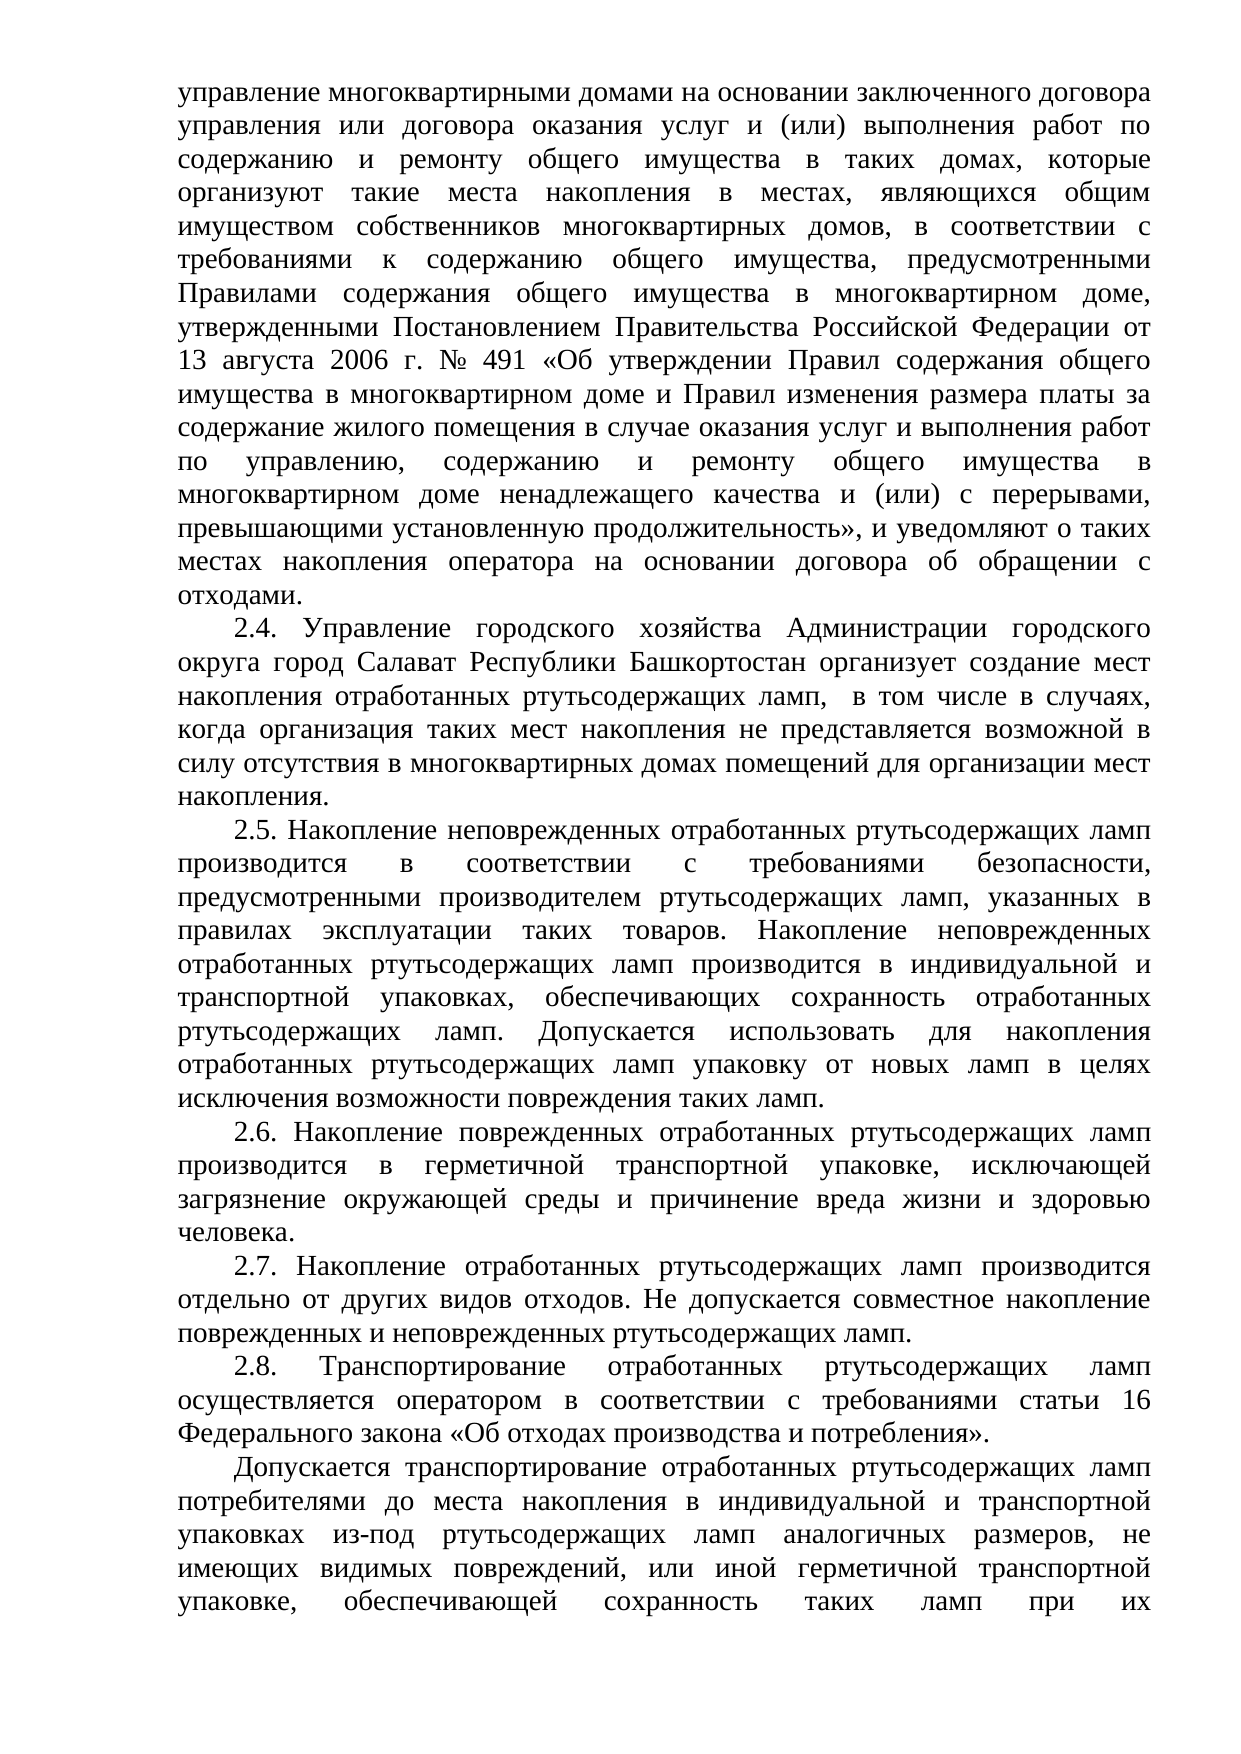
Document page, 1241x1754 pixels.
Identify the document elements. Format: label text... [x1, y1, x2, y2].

text 2.4. Управление городского хозяйства Администрации городского округа город Салават Республики Башкортостан организует создание мест накопления отработанных ртутьсодержащих ламп, в том числе в случаях, когда организация таких мест накопления не представляется возможной в силу отсутствия в многоквартирных домах помещений для организации мест накопления. [177, 611, 1152, 812]
text 2.6. Накопление поврежденных отработанных ртутьсодержащих ламп производится в герметичной транспортной упаковке, исключающей загрязнение окружающей среды и причинение вреда жизни и здоровью человека. [177, 1114, 1152, 1248]
text 2.5. Накопление неповрежденных отработанных ртутьсодержащих ламп производится в соответствии с требованиями безопасности, предусмотренными производителем ртутьсодержащих ламп, указанных в правилах эксплуатации таких товаров. Накопление неповрежденных отработанных ртутьсодержащих ламп производится в индивидуальной и транспортной упаковках, обеспечивающих сохранность отработанных ртутьсодержащих ламп. Допускается использовать для накопления отработанных ртутьсодержащих ламп упаковку от новых ламп в целях исключения возможности повреждения таких ламп. [177, 812, 1152, 1114]
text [177, 1449, 1152, 1617]
text 2.8. Транспортирование отработанных ртутьсодержащих ламп осуществляется оператором в соответствии с требованиями статьи 16 Федерального закона «Об отходах производства и потребления». [177, 1348, 1152, 1449]
text 2.7. Накопление отработанных ртутьсодержащих ламп производится отдельно от других видов отходов. Не допускается совместное накопление поврежденных и неповрежденных ртутьсодержащих ламп. [177, 1248, 1152, 1348]
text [177, 74, 1152, 611]
